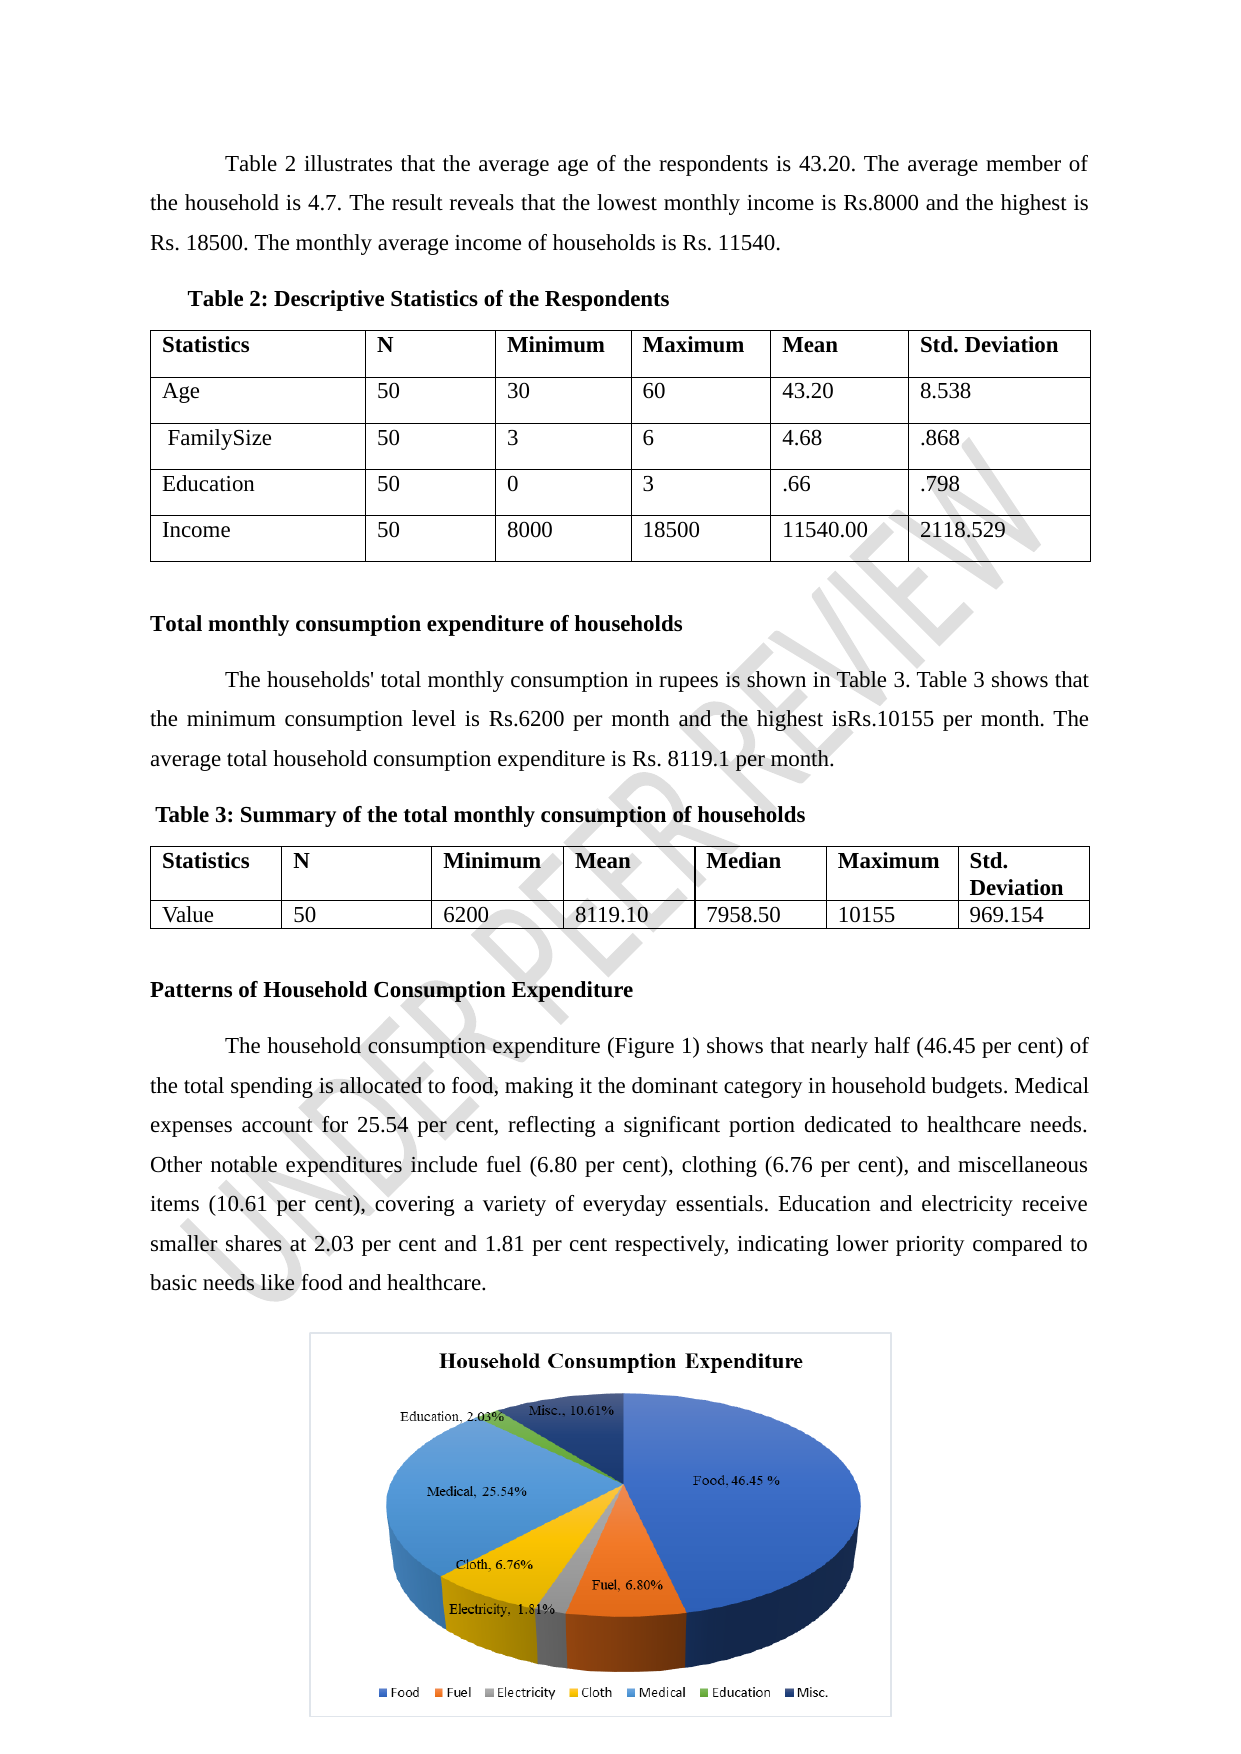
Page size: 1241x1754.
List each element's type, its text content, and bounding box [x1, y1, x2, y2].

table_cell 50 [282, 901, 431, 927]
text Table 2: Descriptive Statistics of the Respondents [150, 285, 1090, 311]
text Table 3: Summary of the total monthly consumption of households [150, 801, 1090, 827]
table_cell 3 [632, 470, 770, 515]
table_cell 11540.00 [771, 516, 908, 561]
table_cell 8119.10 [564, 901, 694, 927]
text Table 2 illustrates that the average age of the respondents is 43.20. The average member of the household is 4.7. The result reveals that the lowest monthly income is Rs.8000 and the highest is Rs. 18500. The monthly average income of households is Rs. 11540. [150, 150, 1090, 255]
table_header Std. Deviation [909, 331, 1090, 377]
table_cell .66 [771, 470, 908, 515]
table_cell 2118.529 [909, 516, 1090, 561]
table_header Median [696, 847, 826, 900]
table_cell Income [151, 516, 365, 561]
table_cell FamilySize [151, 424, 365, 469]
table_cell 6 [632, 424, 770, 469]
table_cell Education [151, 470, 365, 515]
table_cell 6200 [432, 901, 563, 927]
text The household consumption expenditure (Figure 1) shows that nearly half (46.45 per cent) of the total spending is allocated to food, making it the dominant category in household budgets. Medical expenses account for 25.54 per cent, reflecting a significant portion dedicated to healthcare needs. Other notable expenditures include fuel (6.80 per cent), clothing (6.76 per cent), and miscellaneous items (10.61 per cent), covering a variety of everyday essentials. Education and electricity receive smaller shares at 2.03 per cent and 1.81 per cent respectively, indicating lower priority compared to basic needs like food and healthcare. [150, 1032, 1090, 1296]
table_header Minimum [432, 847, 563, 900]
table_header Statistics [151, 847, 281, 900]
table_cell 50 [366, 470, 495, 515]
table_cell 4.68 [771, 424, 908, 469]
table_cell 3 [496, 424, 631, 469]
table_cell 50 [366, 516, 495, 561]
table_cell .868 [909, 424, 1090, 469]
text Patterns of Household Consumption Expenditure [150, 976, 1090, 1002]
table_header N [282, 847, 431, 900]
table_cell 60 [632, 378, 770, 423]
table_header Maximum [632, 331, 770, 377]
table_cell Value [151, 901, 281, 927]
table_cell 969.154 [959, 901, 1089, 927]
table_header N [366, 331, 495, 377]
table_cell 43.20 [771, 378, 908, 423]
table_cell 8.538 [909, 378, 1090, 423]
table_header Statistics [151, 331, 365, 377]
table_cell 0 [496, 470, 631, 515]
table_header Mean [771, 331, 908, 377]
table_header Maximum [827, 847, 958, 900]
text The households' total monthly consumption in rupees is shown in Table 3. Table 3 shows that the minimum consumption level is Rs.6200 per month and the highest isRs.10155 per month. The average total household consumption expenditure is Rs. 8119.1 per month. [150, 666, 1090, 771]
table_header Std. Deviation [959, 847, 1089, 900]
table_cell 50 [366, 378, 495, 423]
table_cell 10155 [827, 901, 958, 927]
table_cell .798 [909, 470, 1090, 515]
text Total monthly consumption expenditure of households [150, 610, 1090, 636]
table_header Minimum [496, 331, 631, 377]
table_cell 50 [366, 424, 495, 469]
table_cell 8000 [496, 516, 631, 561]
table_header Mean [564, 847, 694, 900]
table_cell 18500 [632, 516, 770, 561]
picture [309, 1332, 909, 1717]
table_cell 30 [496, 378, 631, 423]
table_cell 7958.50 [696, 901, 826, 927]
table_cell Age [151, 378, 365, 423]
